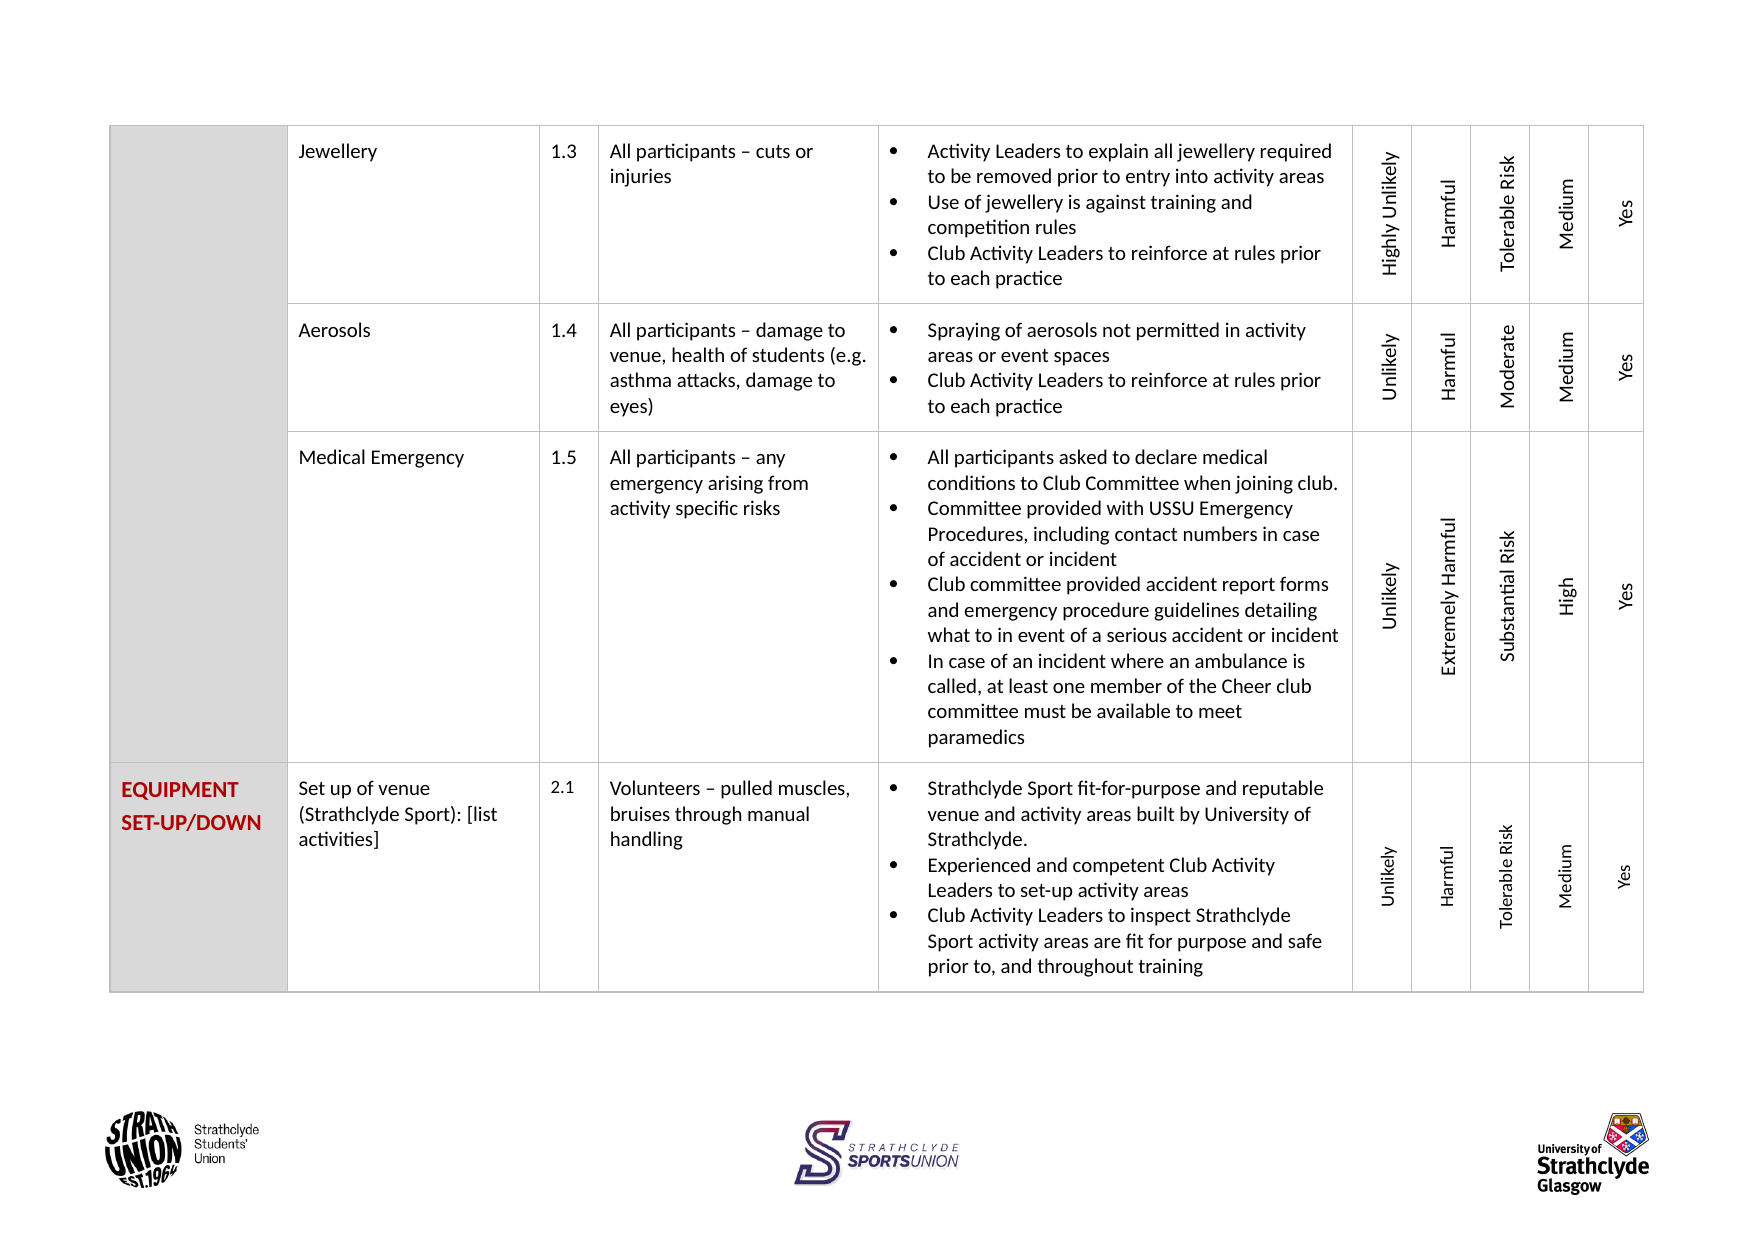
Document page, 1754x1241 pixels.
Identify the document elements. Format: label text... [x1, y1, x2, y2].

table_cell 1.3 [540, 126, 598, 303]
table_cell 1.5 [540, 432, 598, 762]
table_cell Highly Unlikely [1353, 126, 1411, 303]
table_cell Unlikely [1353, 763, 1411, 991]
table_cell EQUIPMENT SET-UP/DOWN [111, 763, 287, 991]
table_cell Jewellery [288, 126, 539, 303]
table_cell Substantial Risk [1471, 432, 1529, 762]
picture [1526, 1102, 1660, 1206]
table_cell Yes [1589, 763, 1643, 991]
table_cell All participants – any emergency arising from activity specific risks [599, 432, 878, 762]
table_cell Medium [1530, 126, 1588, 303]
table_cell Tolerable Risk [1471, 126, 1529, 303]
table_cell Harmful [1412, 126, 1470, 303]
table_cell 1.4 [540, 304, 598, 431]
table_cell Activity Leaders to explain all jewellery required to be removed prior to entry into activity areas Use of jewellery is against training and competition rules Club Activity Leaders to reinforce at rules prior to each practice [879, 126, 1352, 303]
table_cell Harmful [1412, 304, 1470, 431]
table_cell Spraying of aerosols not permitted in activity areas or event spaces Club Activity Leaders to reinforce at rules prior to each practice [879, 304, 1352, 431]
table_cell All participants – damage to venue, health of students (e.g. asthma attacks, damage to eyes) [599, 304, 878, 431]
table_cell Extremely Harmful [1412, 432, 1470, 762]
table_cell Yes [1589, 304, 1643, 431]
table_cell Yes [1589, 432, 1643, 762]
table_cell Medium [1530, 304, 1588, 431]
table_cell 2.1 [540, 763, 598, 991]
table_cell Set up of venue (Strathclyde Sport): [list activities] [288, 763, 539, 991]
table_cell Medium [1530, 763, 1588, 991]
table_cell High [1530, 432, 1588, 762]
table_cell Volunteers – pulled muscles, bruises through manual handling [599, 763, 878, 991]
table_cell Unlikely [1353, 432, 1411, 762]
table_cell Medical Emergency [288, 432, 539, 762]
table_cell All participants – cuts or injuries [599, 126, 878, 303]
table_cell Tolerable Risk [1471, 763, 1529, 991]
table_cell Moderate Risk [1471, 304, 1529, 431]
picture [91, 1097, 272, 1201]
table_cell Yes [1589, 126, 1643, 303]
picture [790, 1117, 964, 1188]
table_cell Aerosols [288, 304, 539, 431]
table_cell Unlikely [1353, 304, 1411, 431]
table_cell All participants asked to declare medical conditions to Club Committee when joining club. Committee provided with USSU Emergency Procedures, including contact numbers in case of accident or incident Club committee provided accident report forms and emergency procedure guidelines detailing what to in event of a serious accident or incident In case of an incident where an ambulance is called, at least one member of the Cheer club committee must be available to meet paramedics [879, 432, 1352, 762]
table_cell Harmful [1412, 763, 1470, 991]
table_cell Strathclyde Sport fit-for-purpose and reputable venue and activity areas built by University of Strathclyde. Experienced and competent Club Activity Leaders to set-up activity areas Club Activity Leaders to inspect Strathclyde Sport activity areas are fit for purpose and safe prior to, and throughout training [879, 763, 1352, 991]
